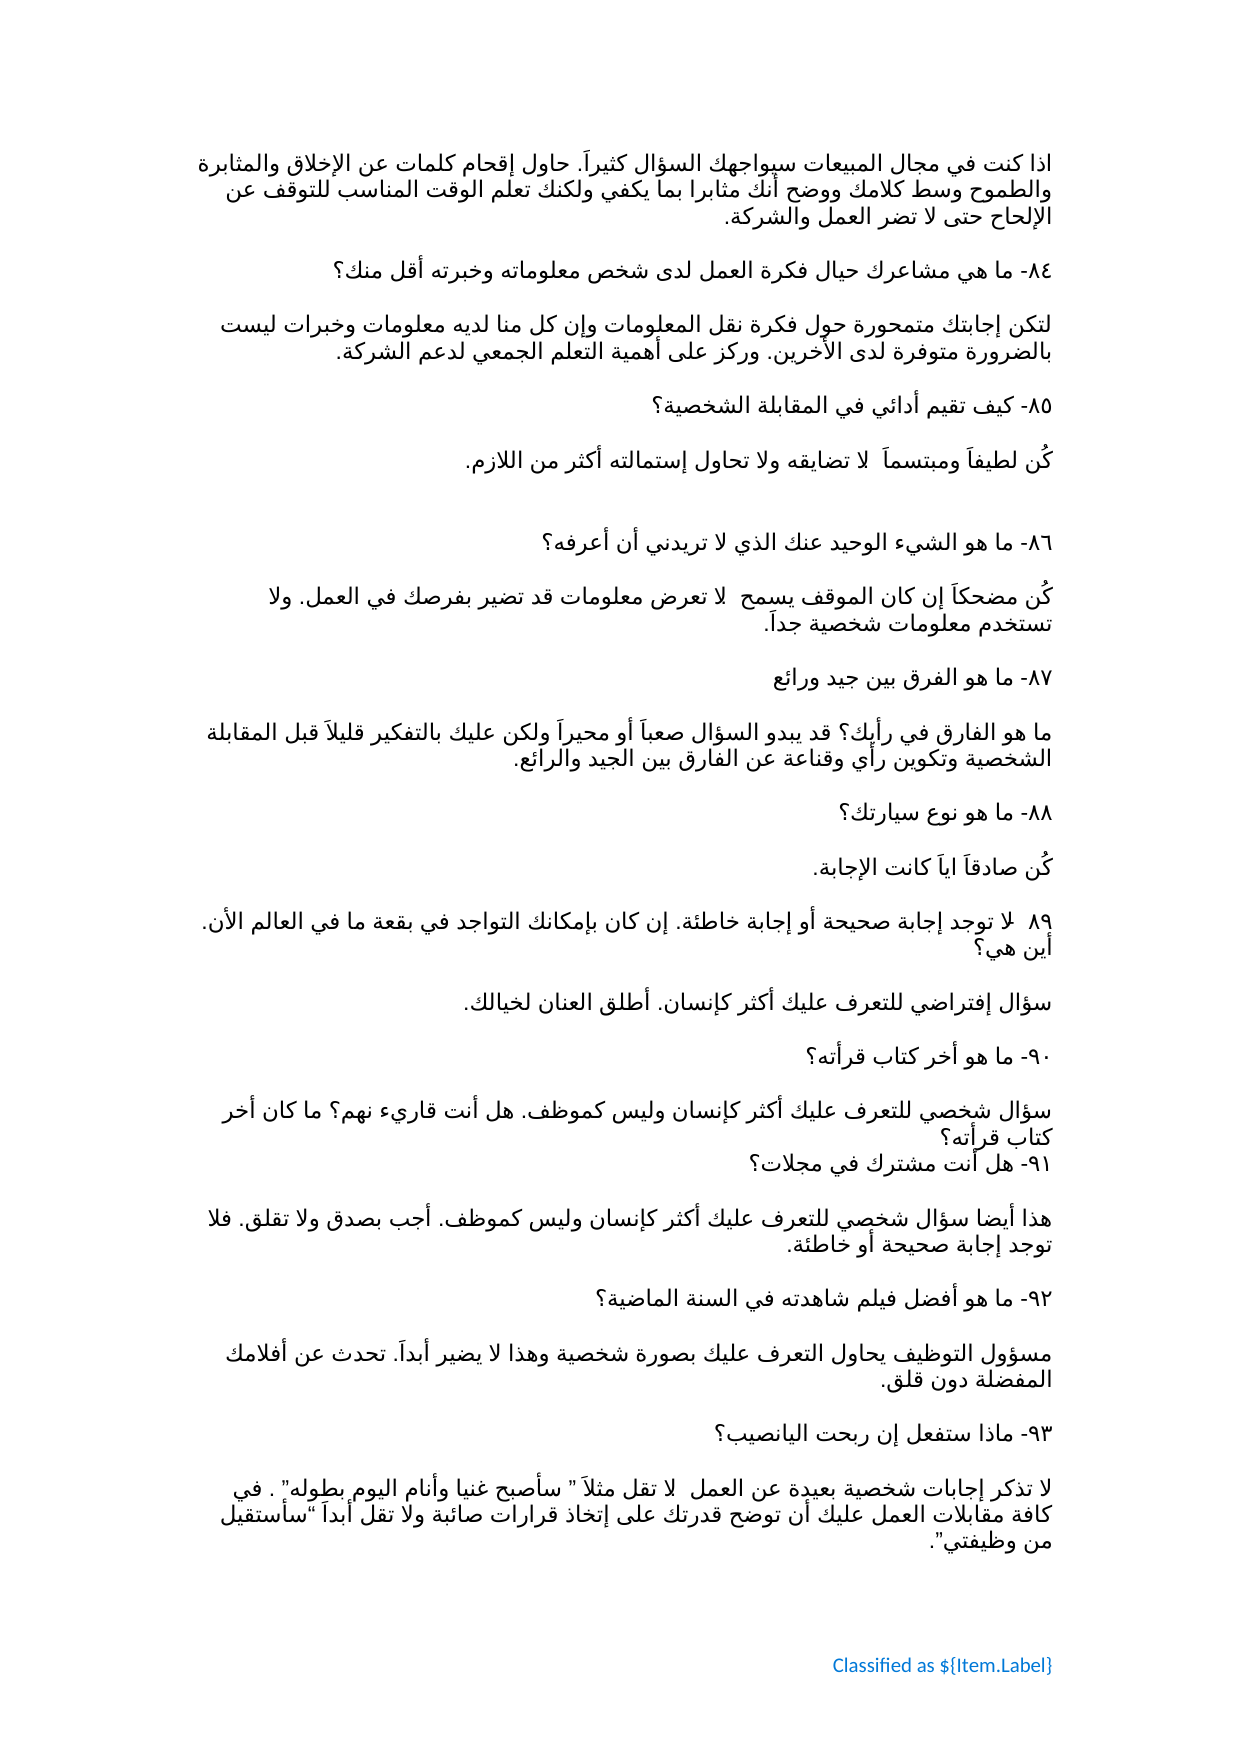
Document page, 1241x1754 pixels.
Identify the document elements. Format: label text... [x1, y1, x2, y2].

text ٨٦- ما هو الشيء الوحيد عنك الذي لا تريدني أن أعرفه؟ [187, 529, 1053, 555]
text ٨٩- لا توجد إجابة صحيحة أو إجابة خاطئة. إن كان بإمكانك التواجد في بقعة ما في العالم الأن. أين هي؟ [187, 908, 1053, 961]
text لتكن إجابتك متمحورة حول فكرة نقل المعلومات وإن كل منا لديه معلومات وخبرات ليست بالضرورة متوفرة لدى الأخرين. وركز على أهمية التعلم الجمعي لدعم الشركة. [187, 311, 1053, 364]
text سؤال شخصي للتعرف عليك أكثر كإنسان وليس كموظف. هل أنت قاريء نهم؟ ما كان أخر كتاب قرأته؟ [187, 1097, 1053, 1150]
text كُن لطيفاَ ومبتسماَ. لا تضايقه ولا تحاول إستمالته أكثر من اللازم. [187, 447, 1053, 473]
text ٨٤- ما هي مشاعرك حيال فكرة العمل لدى شخص معلوماته وخبرته أقل منك؟ [187, 257, 1053, 283]
text ٨٨- ما هو نوع سيارتك؟ [187, 799, 1053, 826]
text هذا أيضا سؤال شخصي للتعرف عليك أكثر كإنسان وليس كموظف. أجب بصدق ولا تقلق. فلا توجد إجابة صحيحة أو خاطئة. [187, 1204, 1053, 1257]
text ٩٢- ما هو أفضل فيلم شاهدته في السنة الماضية؟ [187, 1285, 1053, 1312]
text ٩٠- ما هو أخر كتاب قرأته؟ [187, 1043, 1053, 1069]
text كُن صادقاَ اياَ كانت الإجابة. [187, 853, 1053, 880]
text ٨٧- ما هو الفرق بين جيد ورائع [187, 664, 1053, 690]
text اذا كنت في مجال المبيعات سيواجهك السؤال كثيراَ. حاول إقحام كلمات عن الإخلاق والمثابرة والطموح وسط كلامك ووضح أنك مثابرا بما يكفي ولكنك تعلم الوقت المناسب للتوقف عن الإلحاح حتى لا تضر العمل والشركة. [187, 150, 1053, 229]
text سؤال إفتراضي للتعرف عليك أكثر كإنسان. أطلق العنان لخيالك. [187, 989, 1053, 1015]
text ٩٣- ماذا ستفعل إن ربحت اليانصيب؟ [187, 1420, 1053, 1447]
text ٩١- هل أنت مشترك في مجلات؟ [187, 1150, 1053, 1176]
text ٨٥- كيف تقيم أدائي في المقابلة الشخصية؟ [187, 392, 1053, 418]
text ما هو الفارق في رأيك؟ قد يبدو السؤال صعباَ أو محيراَ ولكن عليك بالتفكير قليلاَ قبل المقابلة الشخصية وتكوين رأي وقناعة عن الفارق بين الجيد والرائع. [187, 718, 1053, 771]
text مسؤول التوظيف يحاول التعرف عليك بصورة شخصية وهذا لا يضير أبداَ. تحدث عن أفلامك المفضلة دون قلق. [187, 1339, 1053, 1392]
text كُن مضحكاَ إن كان الموقف يسمح. لا تعرض معلومات قد تضير بفرصك في العمل. ولا تستخدم معلومات شخصية جداَ. [187, 583, 1053, 636]
text لا تذكر إجابات شخصية بعيدة عن العمل. لا تقل مثلاَ ” سأصبح غنيا وأنام اليوم بطوله” . في كافة مقابلات العمل عليك أن توضح قدرتك على إتخاذ قرارات صائبة ولا تقل أبداَ “سأستقيل من وظيفتي”. [187, 1475, 1053, 1554]
